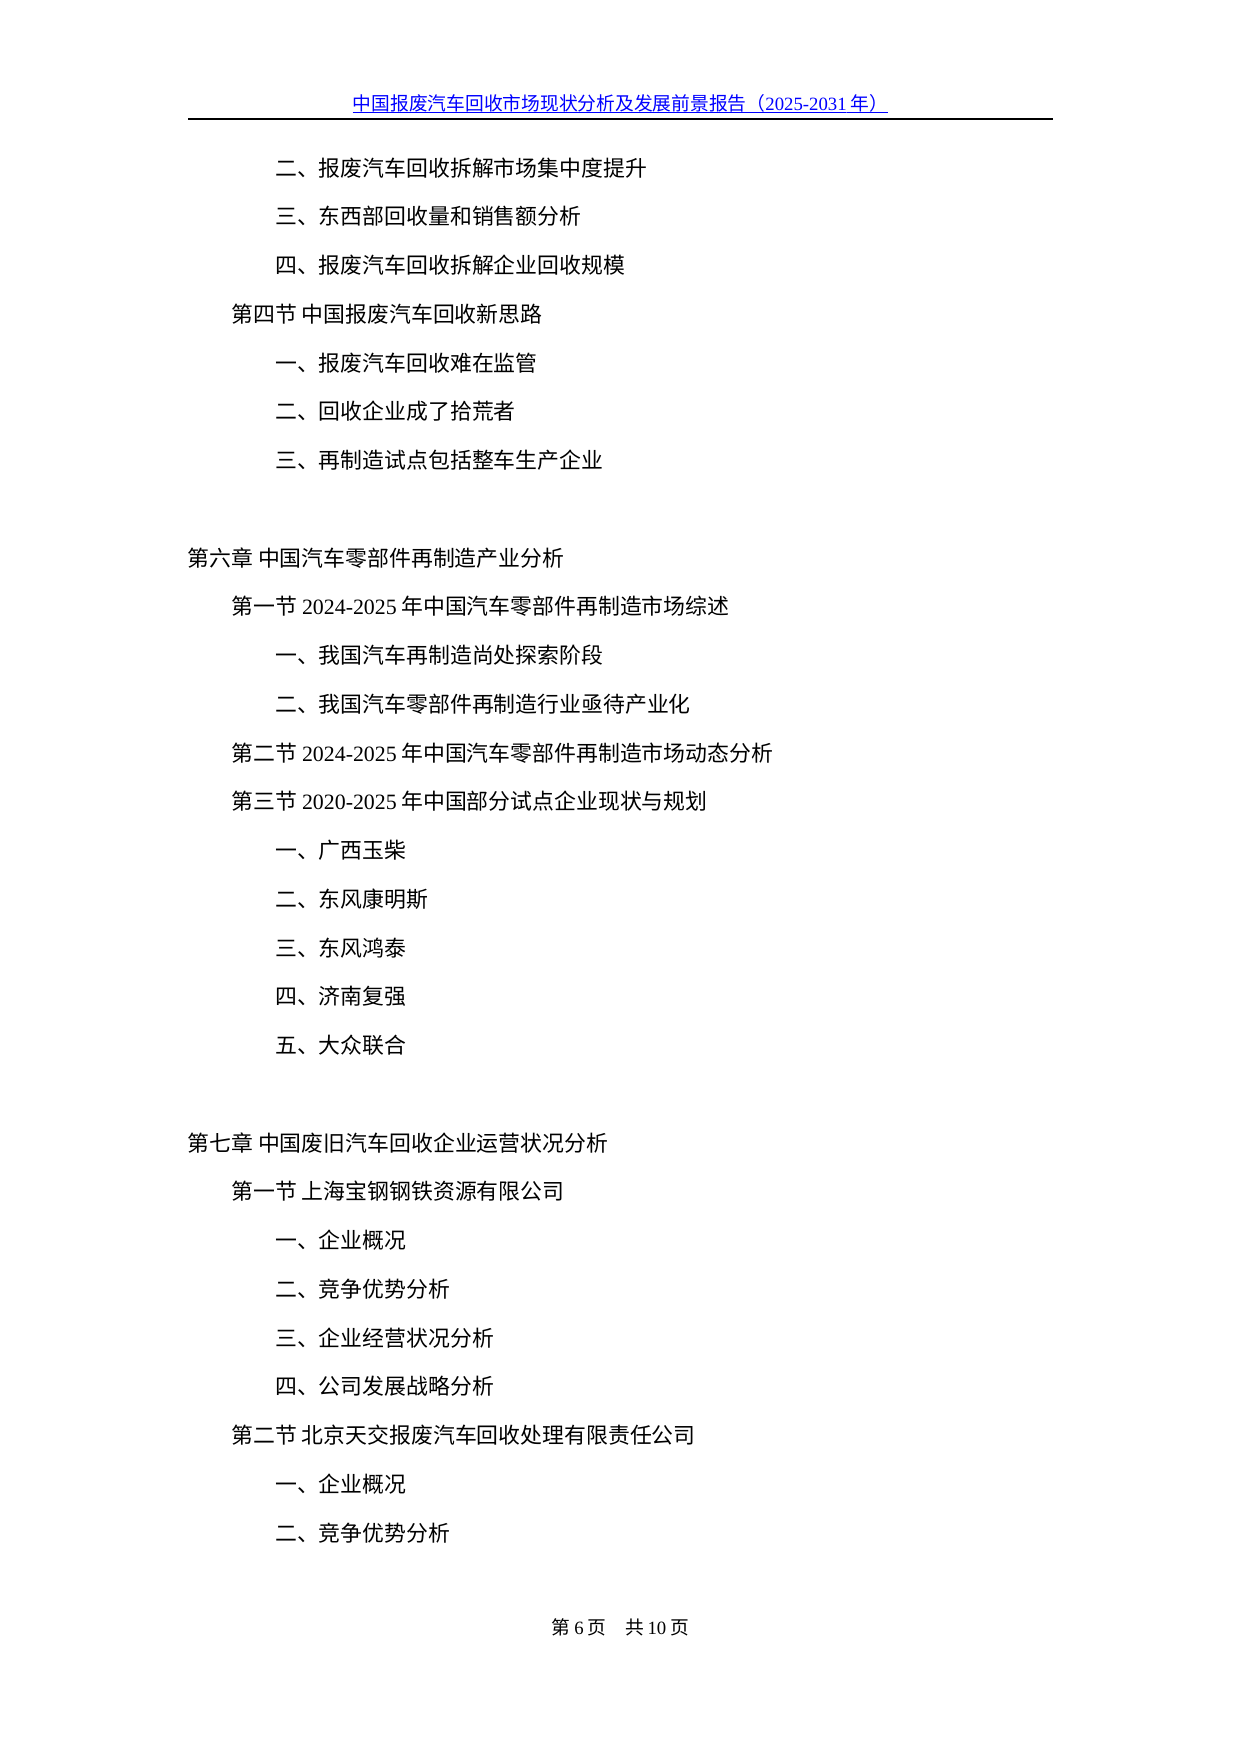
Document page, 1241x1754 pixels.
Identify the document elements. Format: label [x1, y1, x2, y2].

text [187, 150, 1053, 1548]
